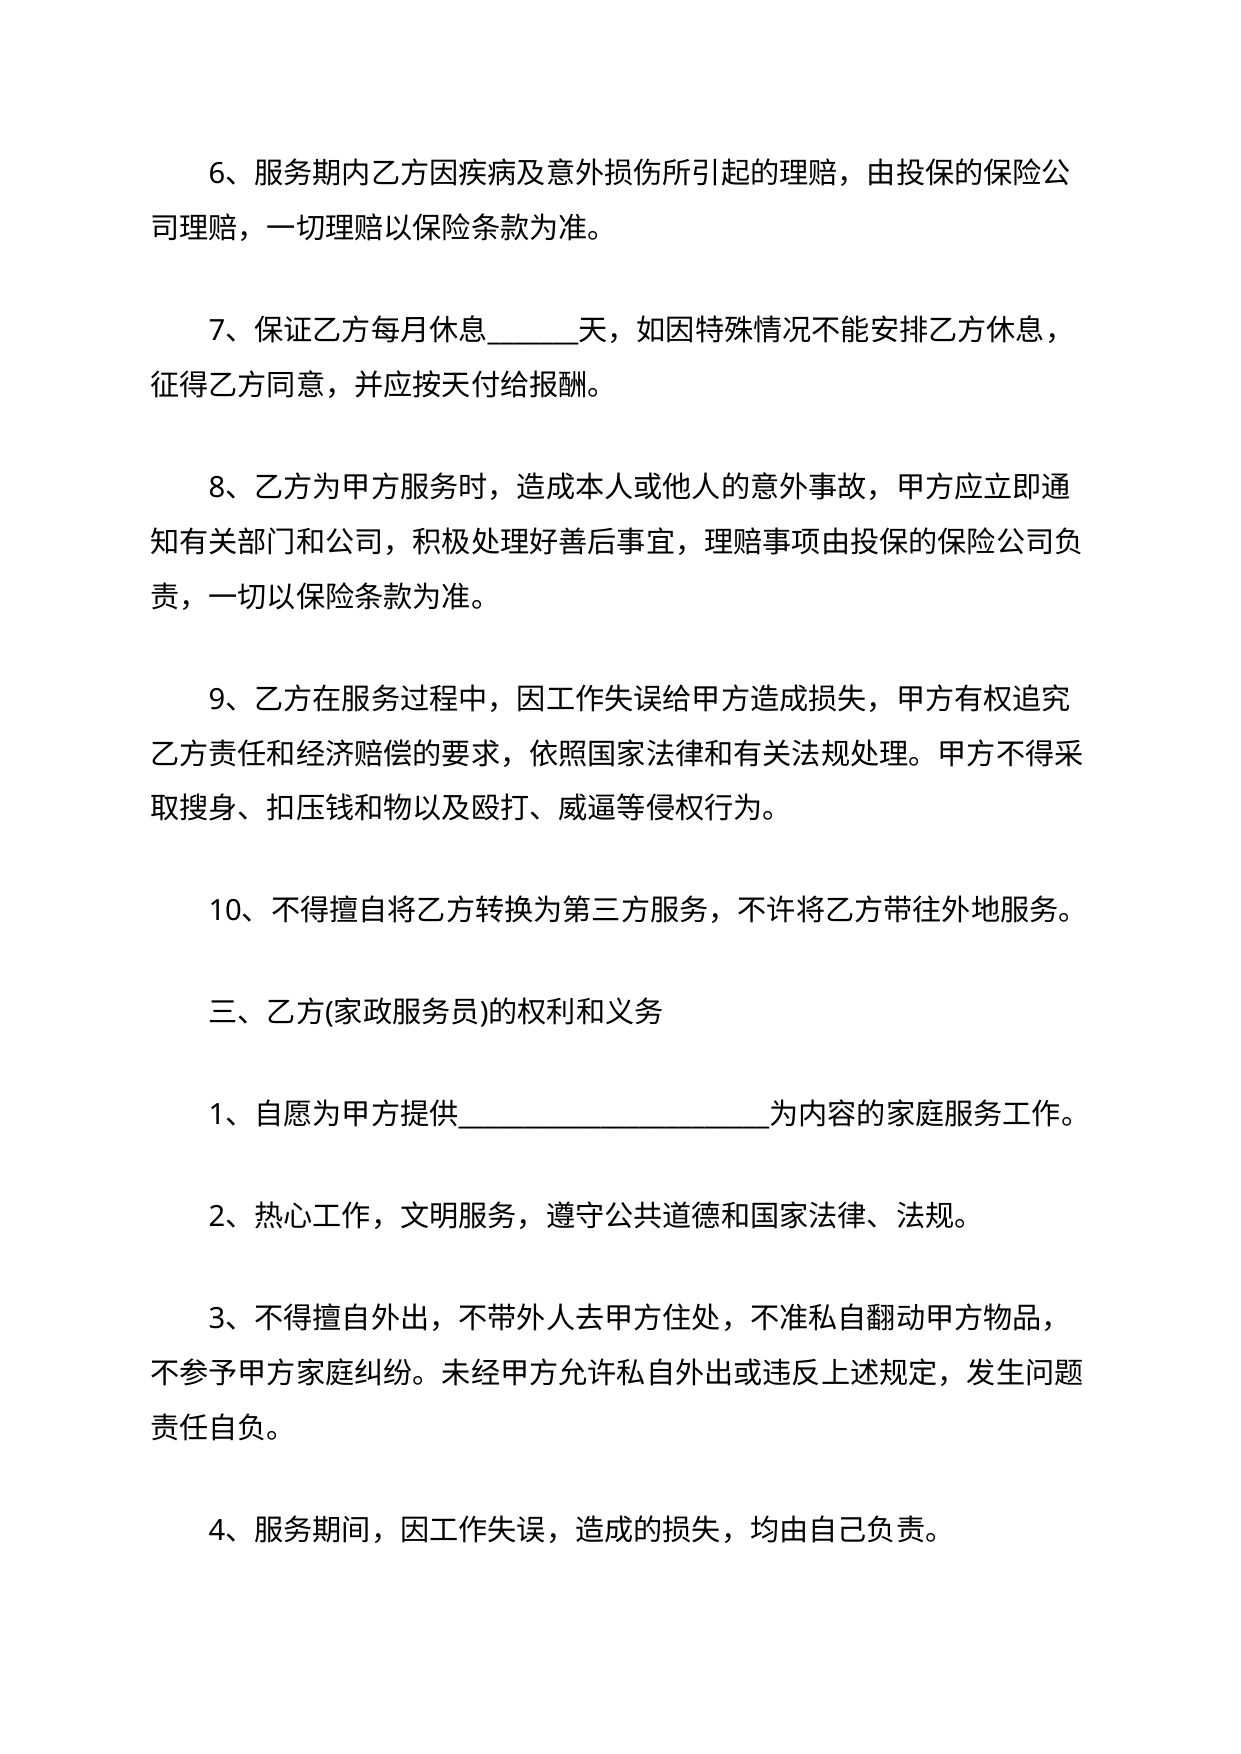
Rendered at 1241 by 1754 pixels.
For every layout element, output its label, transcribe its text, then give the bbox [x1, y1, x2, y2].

text 7、保证乙方每月休息_______天，如因特殊情况不能安排乙方休息，征得乙方同意，并应按天付给报酬。 [150, 307, 1090, 404]
text 2、热心工作，文明服务，遵守公共道德和国家法律、法规。 [150, 1193, 1090, 1235]
text 8、乙方为甲方服务时，造成本人或他人的意外事故，甲方应立即通知有关部门和公司，积极处理好善后事宜，理赔事项由投保的保险公司负责，一切以保险条款为准。 [150, 463, 1090, 616]
text 6、服务期内乙方因疾病及意外损伤所引起的理赔，由投保的保险公司理赔，一切理赔以保险条款为准。 [150, 150, 1090, 247]
text 10、不得擅自将乙方转换为第三方服务，不许将乙方带往外地服务。 [150, 887, 1090, 929]
text 三、乙方(家政服务员)的权利和义务 [150, 989, 1090, 1031]
text 1、自愿为甲方提供________________________为内容的家庭服务工作。 [150, 1091, 1090, 1133]
text 3、不得擅自外出，不带外人去甲方住处，不准私自翻动甲方物品，不参予甲方家庭纠纷。未经甲方允许私自外出或违反上述规定，发生问题责任自负。 [150, 1295, 1090, 1447]
text 4、服务期间，因工作失误，造成的损失，均由自己负责。 [150, 1506, 1090, 1549]
text 9、乙方在服务过程中，因工作失误给甲方造成损失，甲方有权追究乙方责任和经济赔偿的要求，依照国家法律和有关法规处理。甲方不得采取搜身、扣压钱和物以及殴打、威逼等侵权行为。 [150, 675, 1090, 827]
